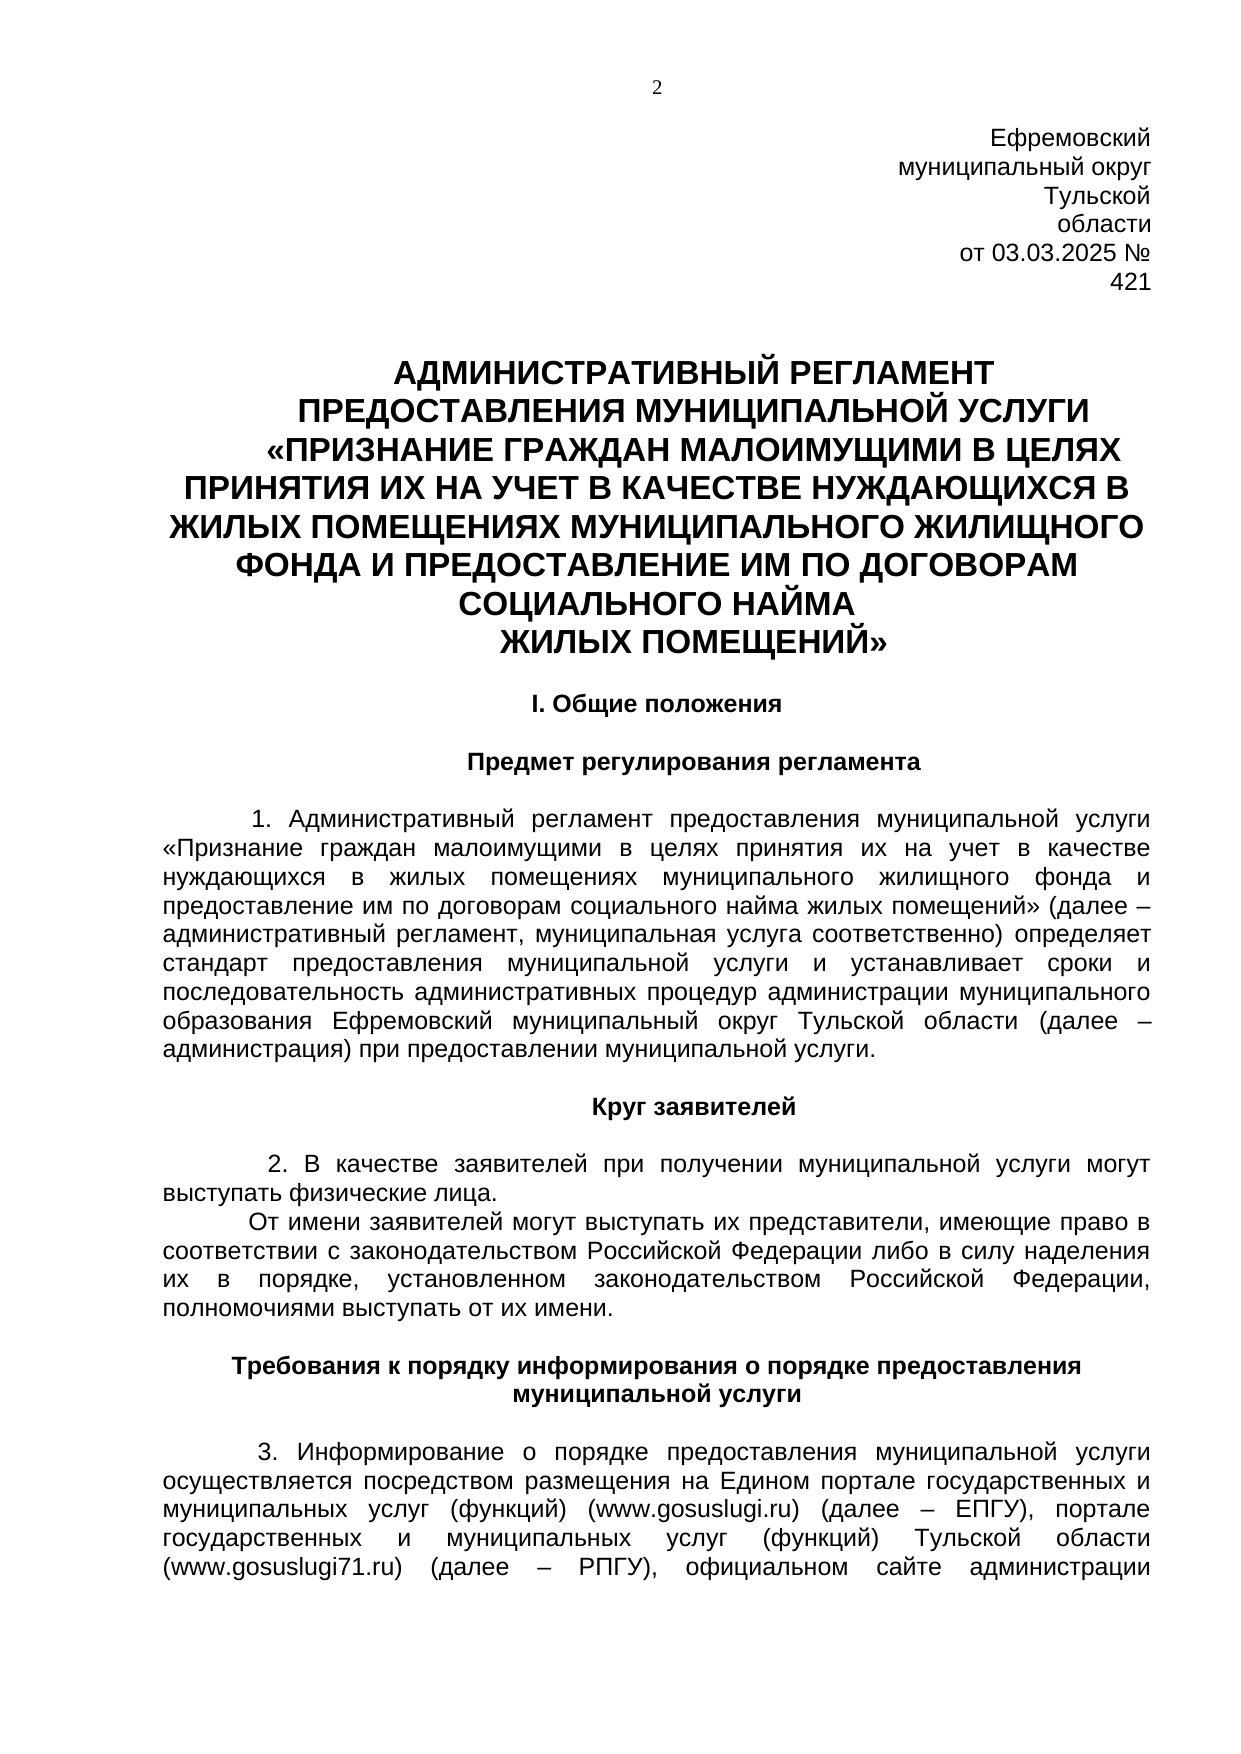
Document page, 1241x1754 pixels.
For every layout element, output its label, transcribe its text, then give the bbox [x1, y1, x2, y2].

text «ПРИЗНАНИЕ ГРАЖДАН МАЛОИМУЩИМИ В ЦЕЛЯХ ПРИНЯТИЯ ИХ НА УЧЕТ В КАЧЕСТВЕ НУЖДАЮЩИХСЯ В ЖИЛЫХ ПОМЕЩЕНИЯХ МУНИЦИПАЛЬНОГО ЖИЛИЩНОГО ФОНДА И ПРЕДОСТАВЛЕНИЕ ИМ ПО ДОГОВОРАМ СОЦИАЛЬНОГО НАЙМА [162, 430, 1152, 622]
text I. Общие положения [162, 689, 1152, 718]
text ПРЕДОСТАВЛЕНИЯ МУНИЦИПАЛЬНОЙ УСЛУГИ [162, 392, 1152, 430]
text Требования к порядку информирования о порядке предоставления муниципальной услуги [162, 1351, 1152, 1408]
text 2. В качестве заявителей при получении муниципальной услуги могут выступать физические лица. [162, 1149, 1152, 1207]
text АДМИНИСТРАТИВНЫЙ РЕГЛАМЕНТ [162, 353, 1152, 392]
text Предмет регулирования регламента [236, 747, 1152, 776]
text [162, 1437, 1152, 1581]
text Тульской области [162, 181, 1152, 238]
text 1. Административный регламент предоставления муниципальной услуги «Признание граждан малоимущими в целях принятия их на учет в качестве нуждающихся в жилых помещениях муниципального жилищного фонда и предоставление им по договорам социального найма жилых помещений» (далее – административный регламент, муниципальная услуга соответственно) определяет стандарт предоставления муниципальной услуги и устанавливает сроки и последовательность административных процедур администрации муниципального образования Ефремовский муниципальный округ Тульской области (далее – администрация) при предоставлении муниципальной услуги. [162, 804, 1152, 1063]
text От имени заявителей могут выступать их представители, имеющие право в соответствии с законодательством Российской Федерации либо в силу наделения их в порядке, установленном законодательством Российской Федерации, полномочиями выступать от их имени. [162, 1207, 1152, 1322]
text от 03.03.2025 № 421 [162, 238, 1152, 296]
text Ефремовский муниципальный округ [162, 123, 1152, 181]
text ЖИЛЫХ ПОМЕЩЕНИЙ» [162, 622, 1152, 661]
text Круг заявителей [162, 1092, 1152, 1121]
